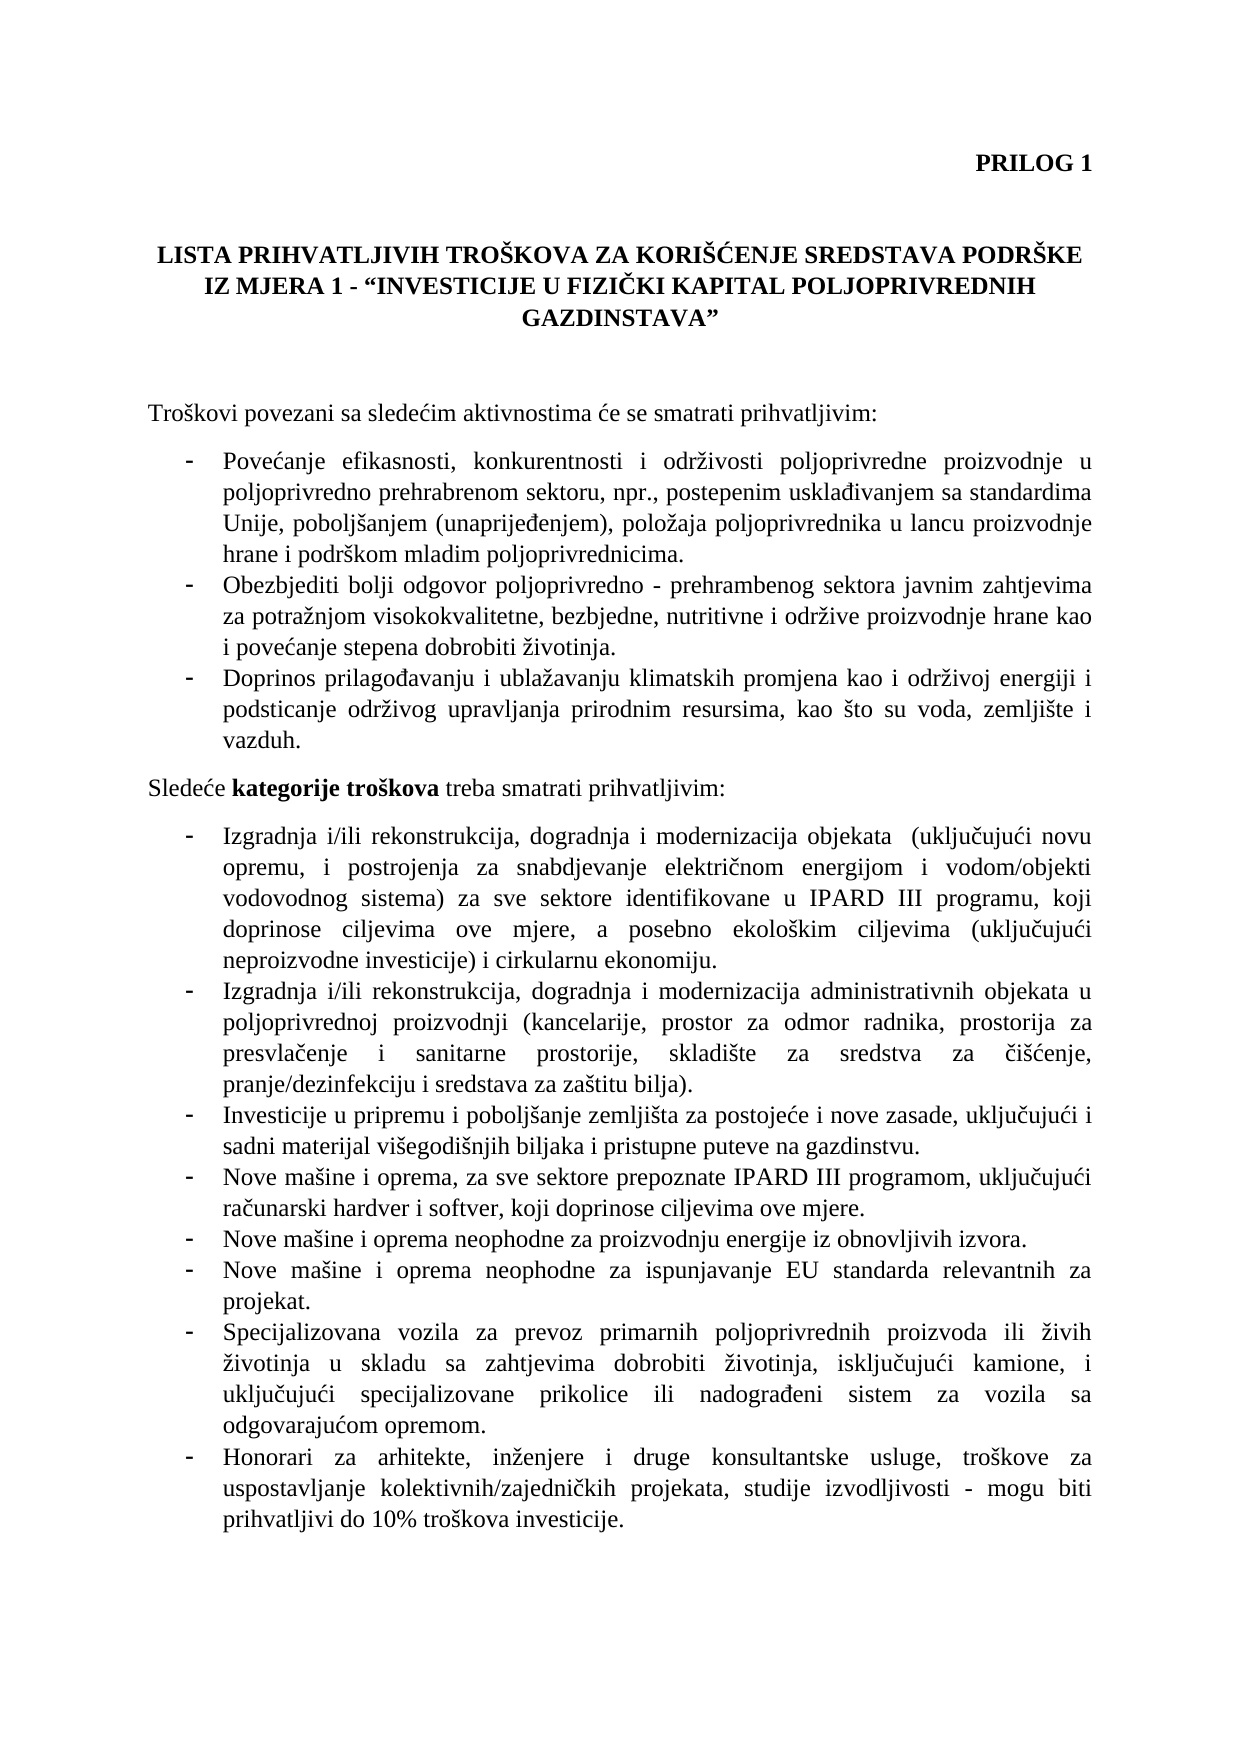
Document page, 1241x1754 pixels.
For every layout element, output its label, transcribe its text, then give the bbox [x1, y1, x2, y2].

list Investicije u pripremu i poboljšanje zemljišta za postojeće i nove zasade, uključujući i sadni materijal višegodišnjih biljaka i pristupne puteve na gazdinstvu. [185, 1100, 1093, 1160]
list Honorari za arhitekte, inženjere i druge konsultantske usluge, troškove za uspostavljanje kolektivnih/zajedničkih projekata, studije izvodljivosti - mogu biti prihvatljivi do 10% troškova investicije. [185, 1442, 1093, 1532]
list Izgradnja i/ili rekonstrukcija, dogradnja i modernizacija administrativnih objekata u poljoprivrednoj proizvodnji (kancelarije, prostor za odmor radnika, prostorija za presvlačenje i sanitarne prostorije, skladište za sredstva za čišćenje, pranje/dezinfekciju i sredstava za zaštitu bilja). [185, 976, 1093, 1098]
text PRILOG 1 [148, 148, 1093, 176]
list Nove mašine i oprema, za sve sektore prepoznate IPARD III programom, uključujući računarski hardver i softver, koji doprinose ciljevima ove mjere. [185, 1162, 1093, 1222]
list Nove mašine i oprema neophodne za proizvodnju energije iz obnovljivih izvora. [185, 1224, 1093, 1253]
list Izgradnja i/ili rekonstrukcija, dogradnja i modernizacija objekata (uključujući novu opremu, i postrojenja za snabdjevanje električnom energijom i vodom/objekti vodovodnog sistema) za sve sektore identifikovane u IPARD III programu, koji doprinose ciljevima ove mjere, a posebno ekološkim ciljevima (uključujući neproizvodne investicije) i cirkularnu ekonomiju. [185, 821, 1093, 974]
list Doprinos prilagođavanju i ublažavanju klimatskih promjena kao i održivoj energiji i podsticanje održivog upravljanja prirodnim resursima, kao što su voda, zemljište i vazduh. [185, 663, 1093, 754]
text LISTA PRIHVATLJIVIH TROŠKOVA ZA KORIŠĆENJE SREDSTAVA PODRŠKE IZ MJERA 1 - “INVESTICIJE U FIZIČKI KAPITAL POLJOPRIVREDNIH GAZDINSTAVA” [148, 240, 1093, 332]
list Povećanje efikasnosti, konkurentnosti i održivosti poljoprivredne proizvodnje u poljoprivredno prehrabrenom sektoru, npr., postepenim usklađivanjem sa standardima Unije, poboljšanjem (unaprijeđenjem), položaja poljoprivrednika u lancu proizvodnje hrane i podrškom mladim poljoprivrednicima. [185, 446, 1093, 568]
text Sledeće kategorije troškova treba smatrati prihvatljivim: [148, 773, 1093, 802]
text Troškovi povezani sa sledećim aktivnostima će se smatrati prihvatljivim: [148, 398, 1093, 427]
list Obezbjediti bolji odgovor poljoprivredno - prehrambenog sektora javnim zahtjevima za potražnjom visokokvalitetne, bezbjedne, nutritivne i održive proizvodnje hrane kao i povećanje stepena dobrobiti životinja. [185, 570, 1093, 661]
list Specijalizovana vozila za prevoz primarnih poljoprivrednih proizvoda ili živih životinja u skladu sa zahtjevima dobrobiti životinja, isključujući kamione, i uključujući specijalizovane prikolice ili nadograđeni sistem za vozila sa odgovarajućom opremom. [185, 1317, 1093, 1439]
list Nove mašine i oprema neophodne za ispunjavanje EU standarda relevantnih za projekat. [185, 1255, 1093, 1315]
